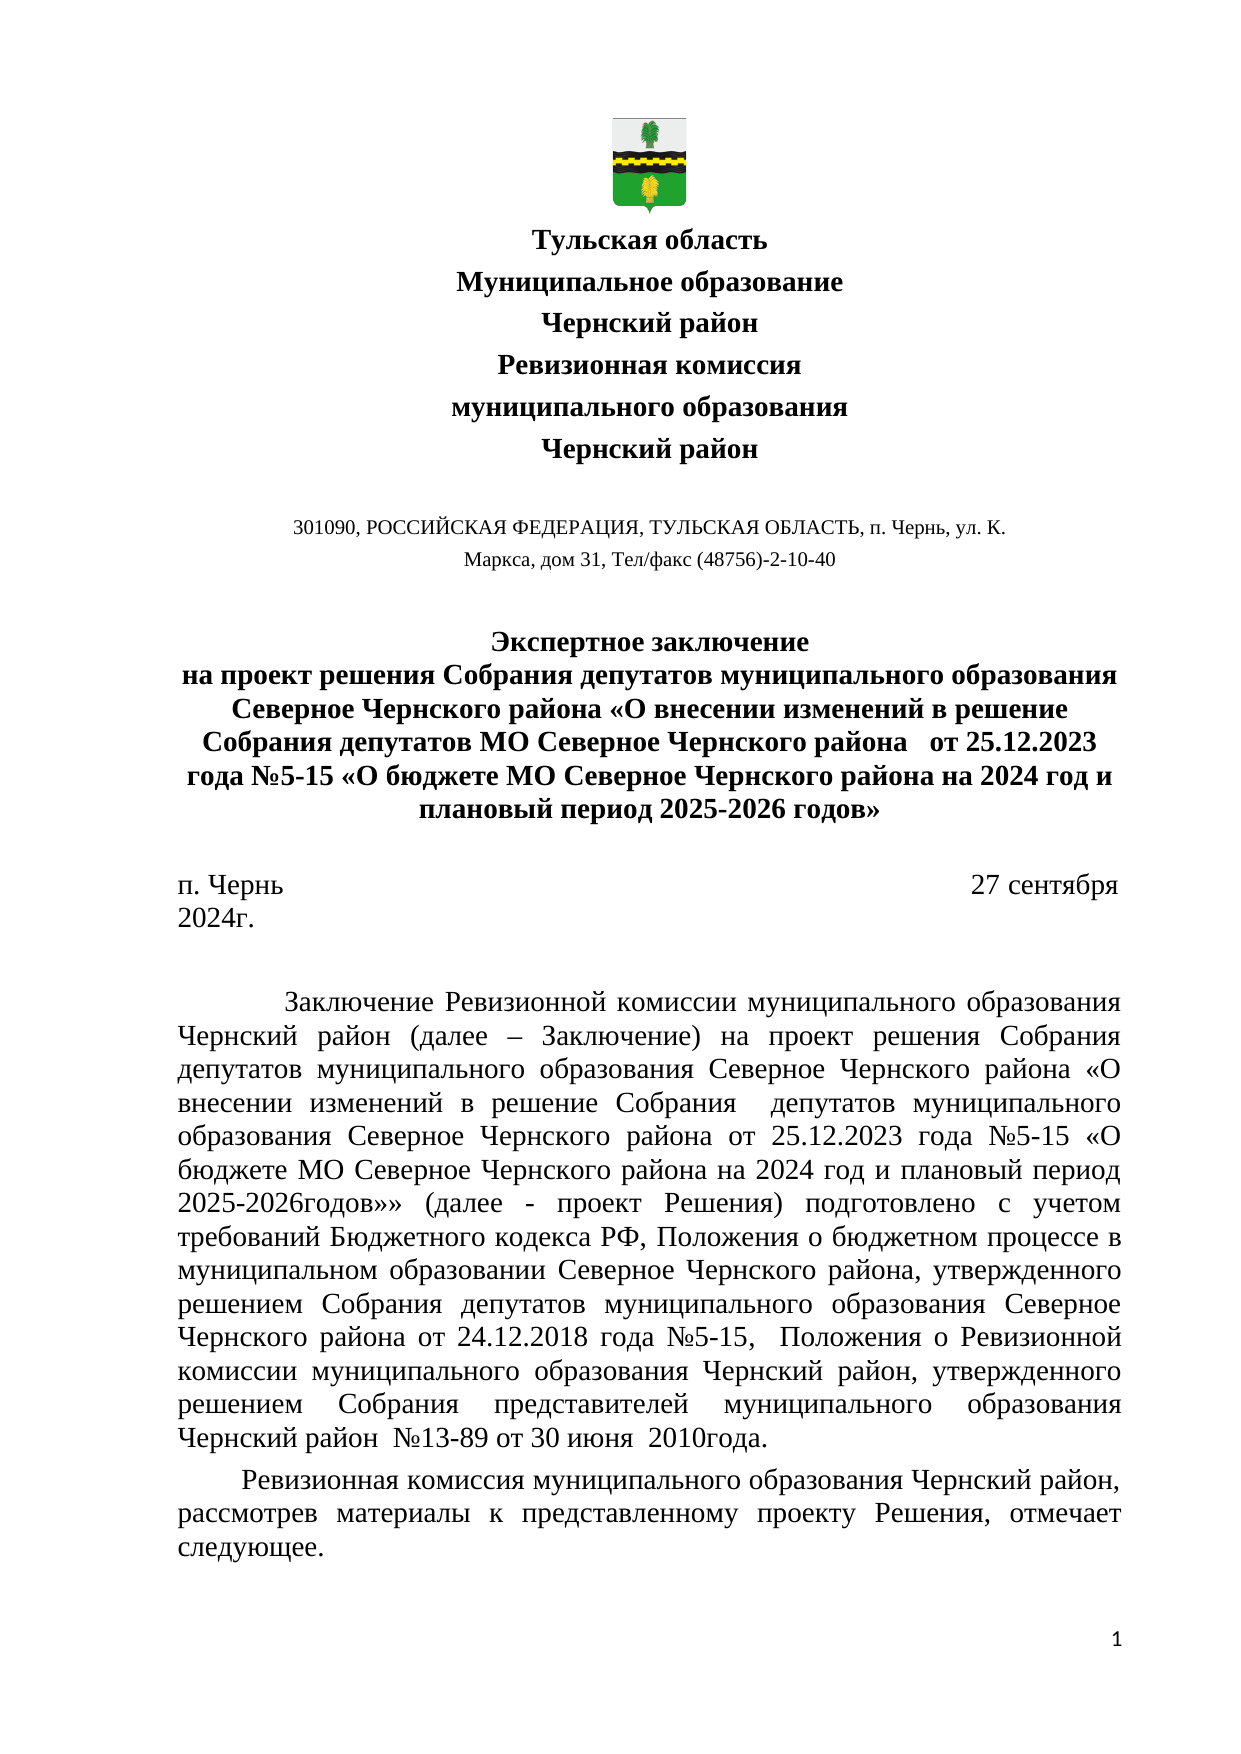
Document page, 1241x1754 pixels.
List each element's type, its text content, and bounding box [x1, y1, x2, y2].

text Чернский район [177, 431, 1122, 465]
text Чернский район [177, 306, 1122, 339]
text на проект решения Собрания депутатов муниципального образования Северное Чернского района «О внесении изменений в решение Собрания депутатов МО Северное Чернского района от 25.12.2023 года №5-15 «О бюджете МО Северное Чернского района на 2024 год и плановый период 2025-2026 годов» [177, 657, 1122, 825]
text муниципального образования [177, 389, 1122, 423]
text Тульская область [177, 222, 1122, 255]
text Ревизионная комиссия муниципального образования Чернский район, рассмотрев материалы к представленному проекту Решения, отмечает следующее. [177, 1462, 1122, 1563]
text Муниципальное образование [177, 264, 1122, 297]
text п. Чернь 27 сентября 2024г. [177, 867, 1122, 934]
picture [612, 118, 687, 214]
text 301090, РОССИЙСКАЯ ФЕДЕРАЦИЯ, ТУЛЬСКАЯ ОБЛАСТЬ, п. Чернь, ул. К. [177, 515, 1122, 539]
text Ревизионная комиссия [177, 347, 1122, 381]
text Заключение Ревизионной комиссии муниципального образования Чернский район (далее – Заключение) на проект решения Собрания депутатов муниципального образования Северное Чернского района «О внесении изменений в решение Собрания депутатов муниципального образования Северное Чернского района от 25.12.2023 года №5-15 «О бюджете МО Северное Чернского района на 2024 год и плановый период 2025-2026годов»» (далее - проект Решения) подготовлено с учетом требований Бюджетного кодекса РФ, Положения о бюджетном процессе в муниципальном образовании Северное Чернского района, утвержденного решением Собрания депутатов муниципального образования Северное Чернского района от 24.12.2018 года №5-15, Положения о Ревизионной комиссии муниципального образования Чернский район, утвержденного решением Собрания представителей муниципального образования Чернский район №13-89 от 30 июня 2010года. [177, 984, 1122, 1454]
text Экспертное заключение [177, 624, 1122, 657]
text Маркса, дом 31, Тел/факс (48756)-2-10-40 [177, 547, 1122, 571]
